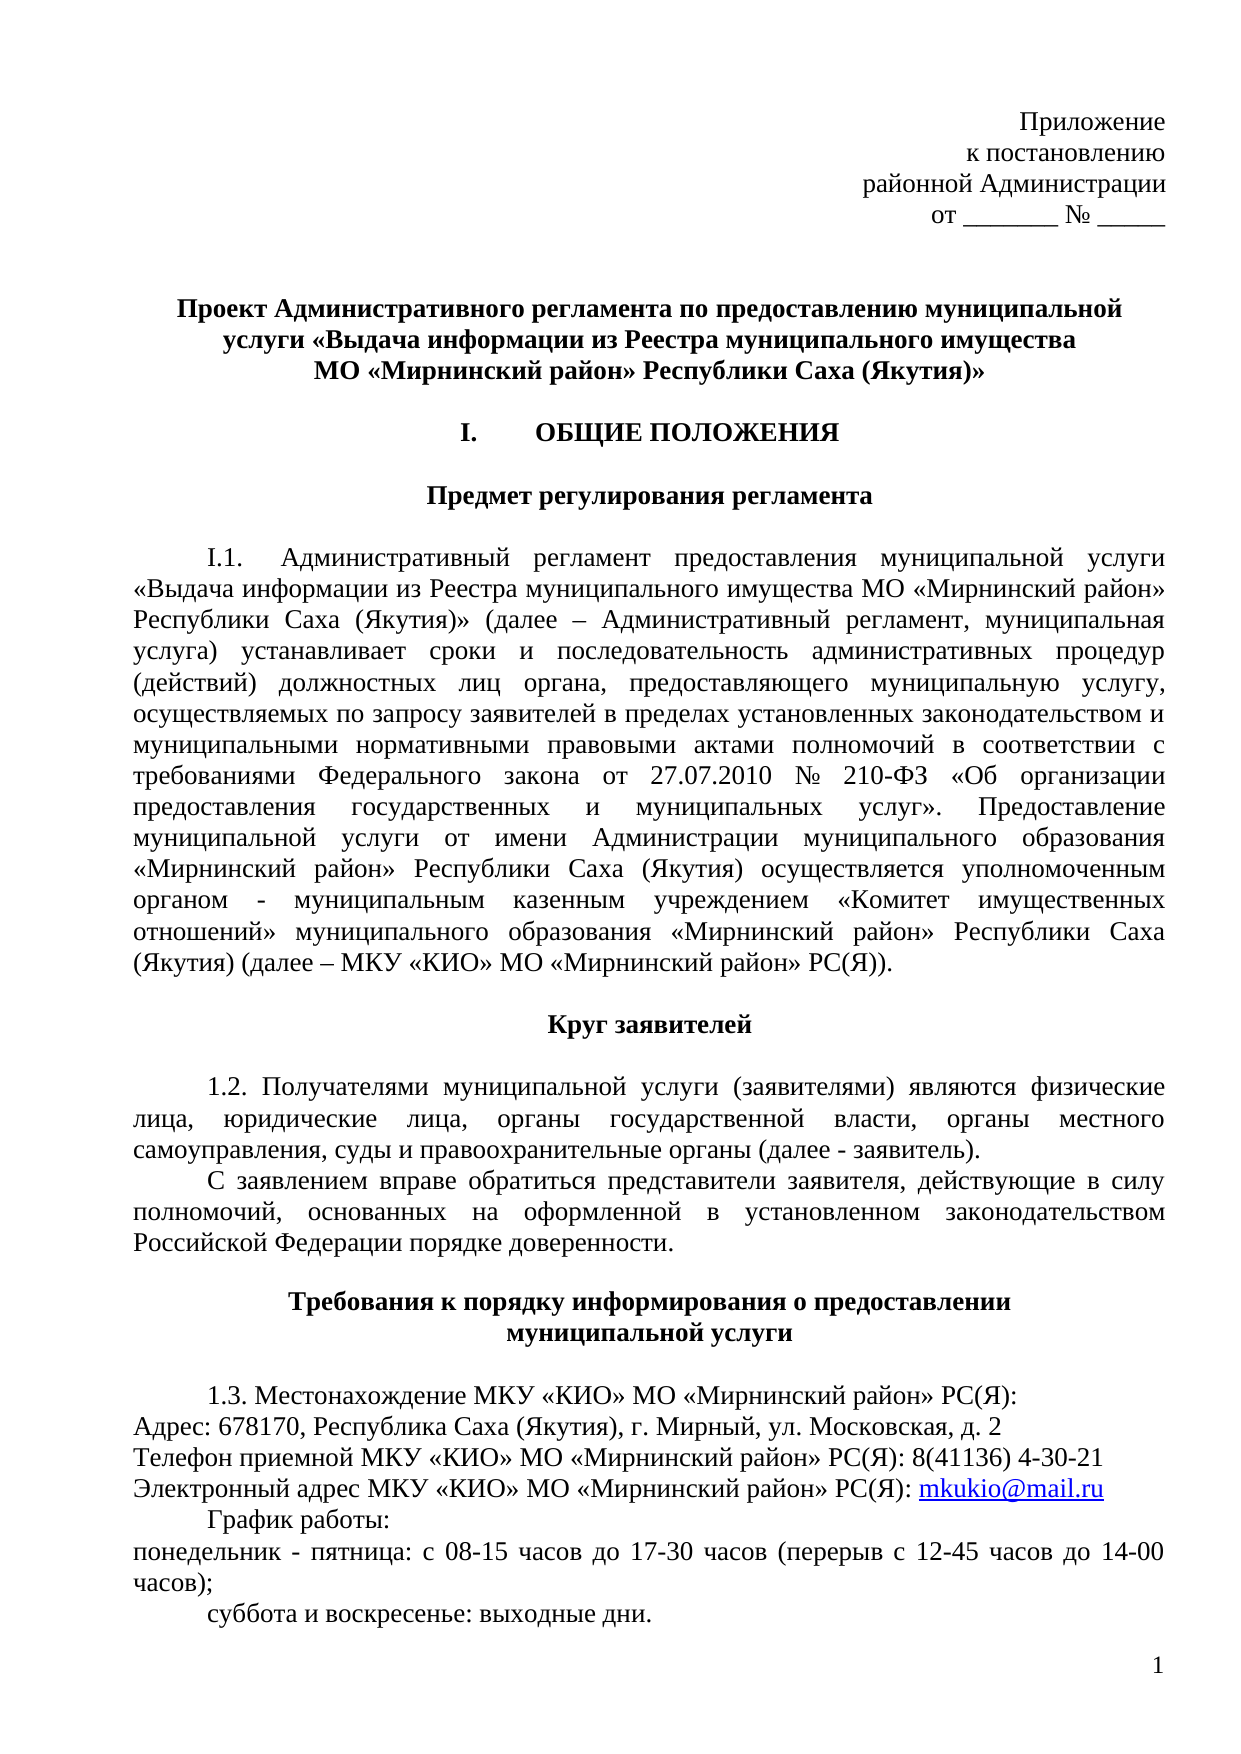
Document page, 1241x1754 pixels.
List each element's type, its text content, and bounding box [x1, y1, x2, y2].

text С заявлением вправе обратиться представители заявителя, действующие в силу полномочий, основанных на оформленной в установленном законодательством Российской Федерации порядке доверенности. [133, 1164, 1166, 1257]
text Требования к порядку информирования о предоставлении [133, 1285, 1166, 1317]
text Предмет регулирования регламента [133, 479, 1166, 510]
text к постановлению [133, 136, 1166, 167]
text Адрес: 678170, Республика Саха (Якутия), г. Мирный, ул. Московская, д. 2 [133, 1410, 1166, 1441]
text понедельник - пятница: с 08-15 часов до 17-30 часов (перерыв с 12-45 часов до 14-00 часов); [133, 1534, 1166, 1597]
text 1.2. Получателями муниципальной услуги (заявителями) являются физические лица, юридические лица, органы государственной власти, органы местного самоуправления, суды и правоохранительные органы (далее - заявитель). [133, 1071, 1166, 1164]
text 1.3. Местонахождение МКУ «КИО» МО «Мирнинский район» РС(Я): [133, 1379, 1166, 1410]
text Круг заявителей [133, 1008, 1166, 1039]
list ОБЩИЕ ПОЛОЖЕНИЯ [133, 416, 1166, 448]
list Административный регламент предоставления муниципальной услуги «Выдача информации из Реестра муниципального имущества МО «Мирнинский район» Республики Саха (Якутия)» (далее – Административный регламент, муниципальная услуга) устанавливает сроки и последовательность административных процедур (действий) должностных лиц органа, предоставляющего муниципальную услугу, осуществляемых по запросу заявителей в пределах установленных законодательством и муниципальными нормативными правовыми актами полномочий в соответствии с требованиями Федерального закона от 27.07.2010 № 210-ФЗ «Об организации предоставления государственных и муниципальных услуг». Предоставление муниципальной услуги от имени Администрации муниципального образования «Мирнинский район» Республики Саха (Якутия) осуществляется уполномоченным органом - муниципальным казенным учреждением «Комитет имущественных отношений» муниципального образования «Мирнинский район» Республики Саха (Якутия) (далее – МКУ «КИО» МО «Мирнинский район» РС(Я)). [133, 541, 1166, 977]
text от _______ № _____ [133, 198, 1166, 229]
text Проект Административного регламента по предоставлению муниципальной услуги «Выдача информации из Реестра муниципального имущества [133, 292, 1166, 354]
text МО «Мирнинский район» Республики Саха (Якутия)» [133, 354, 1166, 385]
text районной Администрации [133, 167, 1166, 198]
text муниципальной услуги [133, 1317, 1166, 1348]
text Электронный адрес МКУ «КИО» МО «Мирнинский район» РС(Я): mkukio@mail.ru [133, 1472, 1166, 1503]
text суббота и воскресенье: выходные дни. [133, 1597, 1166, 1628]
text Приложение [133, 105, 1166, 136]
text График работы: [133, 1503, 1166, 1534]
text Телефон приемной МКУ «КИО» МО «Мирнинский район» РС(Я): 8(41136) 4-30-21 [133, 1441, 1166, 1472]
